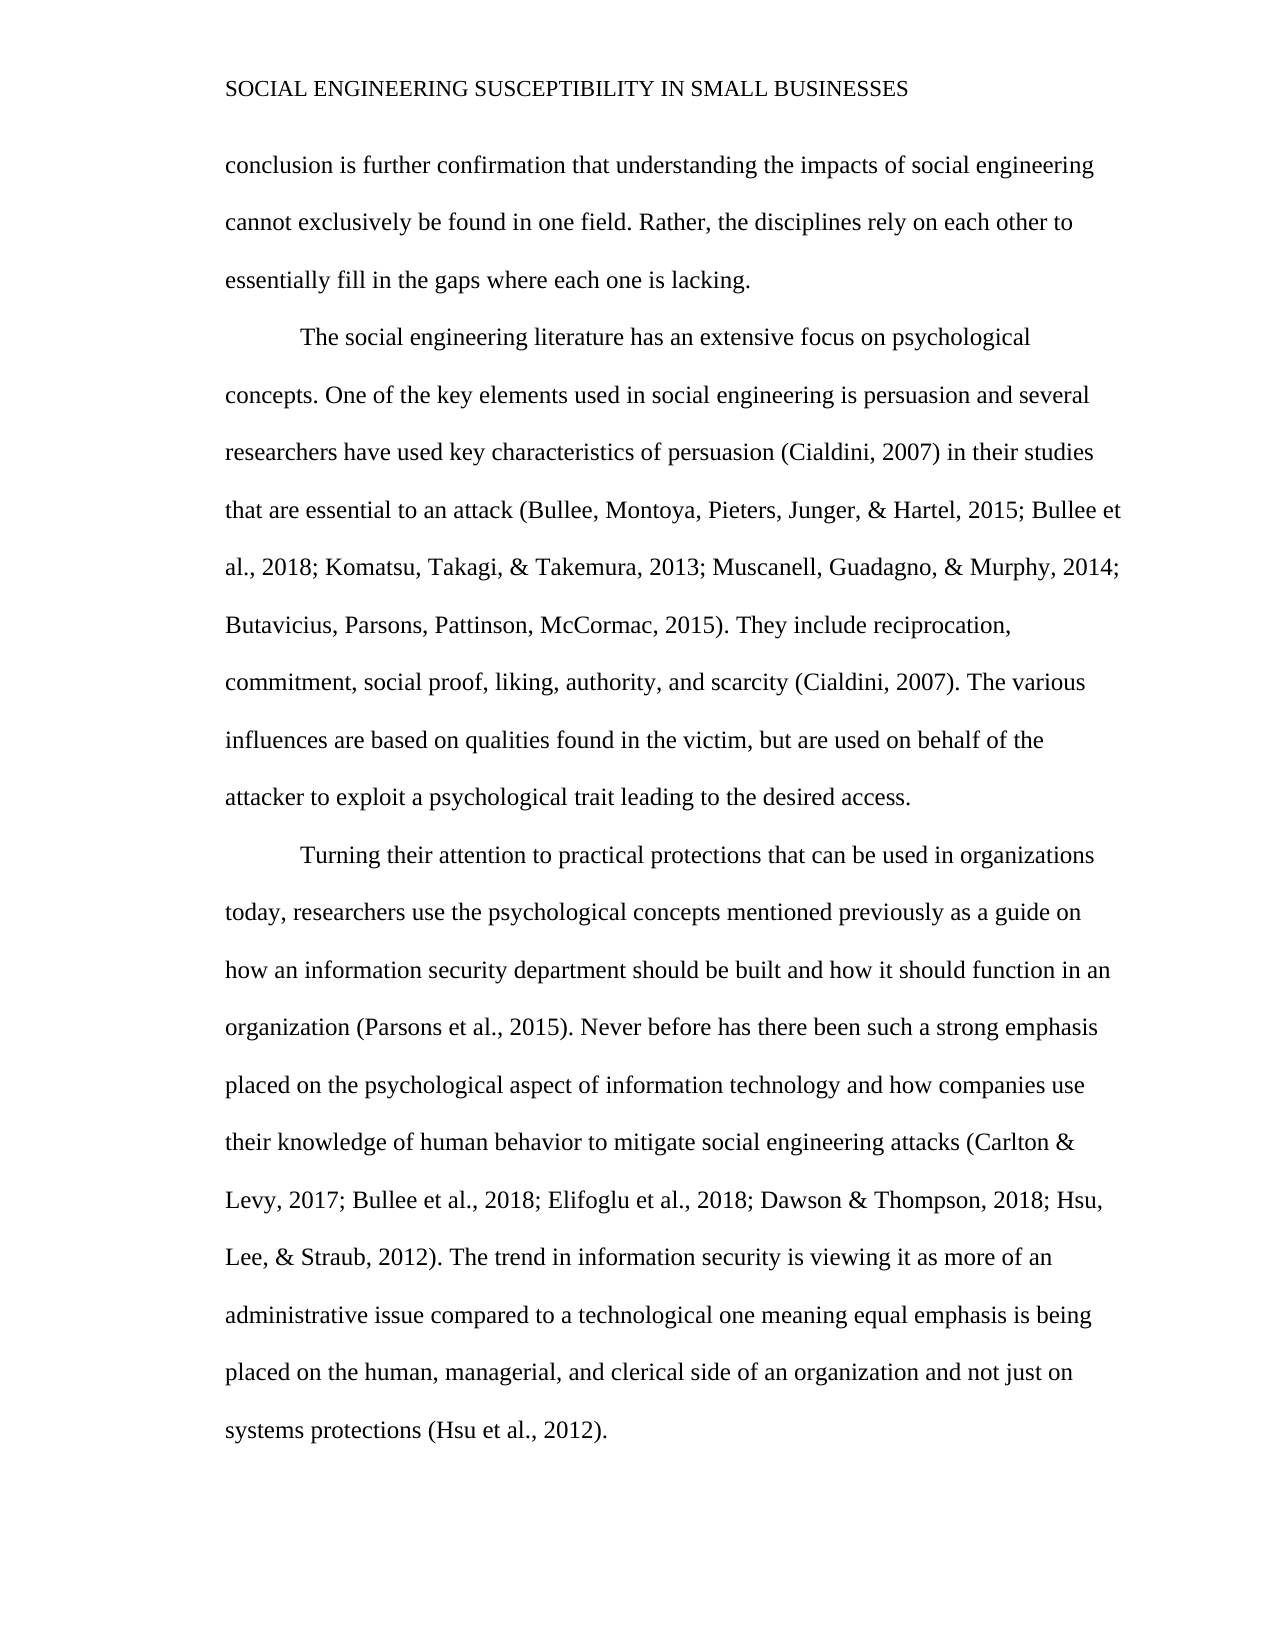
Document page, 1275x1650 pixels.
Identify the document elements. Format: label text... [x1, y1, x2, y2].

text Turning their attention to practical protections that can be used in organizations today, researchers use the psychological concepts mentioned previously as a guide on how an information security department should be built and how it should function in an organization (Parsons et al., 2015). Never before has there been such a strong emphasis placed on the psychological aspect of information technology and how companies use their knowledge of human behavior to mitigate social engineering attacks (Carlton & Levy, 2017; Bullee et al., 2018; Elifoglu et al., 2018; Dawson & Thompson, 2018; Hsu, Lee, & Straub, 2012). The trend in information security is viewing it as more of an administrative issue compared to a technological one meaning equal emphasis is being placed on the human, managerial, and clerical side of an organization and not just on systems protections (Hsu et al., 2012). [225, 840, 1125, 1444]
text The social engineering literature has an extensive focus on psychological concepts. One of the key elements used in social engineering is persuasion and several researchers have used key characteristics of persuasion (Cialdini, 2007) in their studies that are essential to an attack (Bullee, Montoya, Pieters, Junger, & Hartel, 2015; Bullee et al., 2018; Komatsu, Takagi, & Takemura, 2013; Muscanell, Guadagno, & Murphy, 2014; Butavicius, Parsons, Pattinson, McCormac, 2015). They include reciprocation, commitment, social proof, liking, authority, and scarcity (Cialdini, 2007). The various influences are based on qualities found in the victim, but are used on behalf of the attacker to exploit a psychological trait leading to the desired access. [225, 322, 1125, 811]
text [225, 150, 1125, 294]
